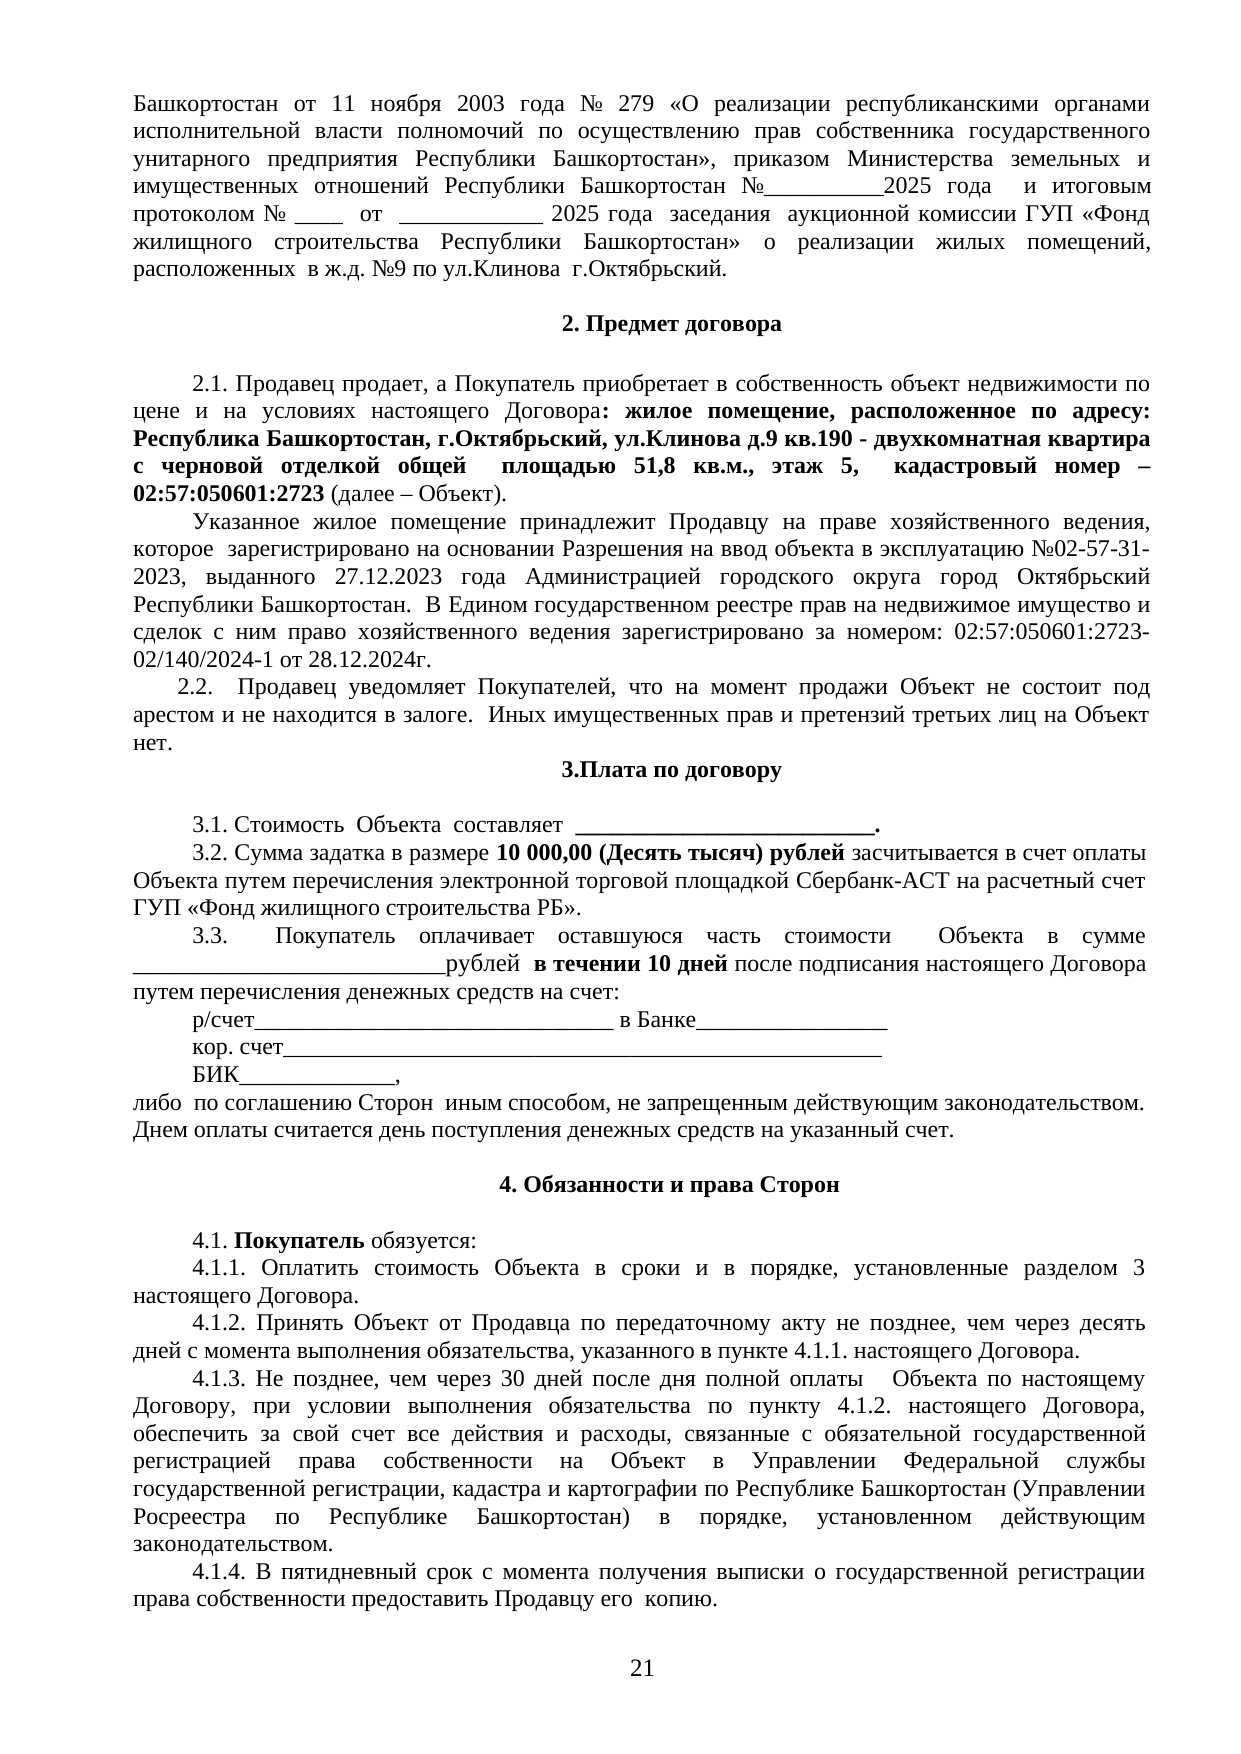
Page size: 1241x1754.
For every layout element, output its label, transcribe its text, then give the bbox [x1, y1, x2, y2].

text р/счет______________________________ в Банке________________ [133, 1005, 1147, 1032]
text 2. Предмет договора [133, 309, 1152, 337]
text кор. счет__________________________________________________ [133, 1032, 1147, 1060]
text 2.2. Продавец уведомляет Покупателей, что на момент продажи Объект не состоит под арестом и не находится в залоге. Иных имущественных прав и претензий третьих лиц на Объект нет. [133, 672, 1152, 755]
text 3.2. Сумма задатка в размере 10 000,00 (Десять тысяч) рублей засчитывается в счет оплаты Объекта путем перечисления электронной торговой площадкой Сбербанк-АСТ на расчетный счет ГУП «Фонд жилищного строительства РБ». [133, 838, 1147, 921]
text либо по соглашению Сторон иным способом, не запрещенным действующим законодательством. [133, 1088, 1147, 1115]
text 4.1.4. В пятидневный срок с момента получения выписки о государственной регистрации права собственности предоставить Продавцу его копию. [133, 1557, 1147, 1612]
text 3.1. Стоимость Объекта составляет _________________________. [133, 810, 1152, 838]
text 4.1. Покупатель обязуется: [133, 1226, 1147, 1253]
text 4.1.2. Принять Объект от Продавца по передаточному акту не позднее, чем через десять дней с момента выполнения обязательства, указанного в пункте 4.1.1. настоящего Договора. [133, 1308, 1147, 1364]
text 3.3. Покупатель оплачивает оставшуюся часть стоимости Объекта в сумме _________________________рублей в течении 10 дней после подписания настоящего Договора путем перечисления денежных средств на счет: [133, 921, 1147, 1005]
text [133, 89, 1152, 282]
text Указанное жилое помещение принадлежит Продавцу на праве хозяйственного ведения, которое зарегистрировано на основании Разрешения на ввод объекта в эксплуатацию №02-57-31-2023, выданного 27.12.2023 года Администрацией городского округа город Октябрьский Республики Башкортостан. В Едином государственном реестре прав на недвижимое имущество и сделок с ним право хозяйственного ведения зарегистрировано за номером: 02:57:050601:2723-02/140/2024-1 от 28.12.2024г. [133, 507, 1152, 672]
text 4. Обязанности и права Сторон [133, 1170, 1147, 1198]
list 3.Плата по договору [133, 755, 1152, 783]
text 4.1.3. Не позднее, чем через 30 дней после дня полной оплаты Объекта по настоящему Договору, при условии выполнения обязательства по пункту 4.1.2. настоящего Договора, обеспечить за свой счет все действия и расходы, связанные с обязательной государственной регистрацией права собственности на Объект в Управлении Федеральной службы государственной регистрации, кадастра и картографии по Республике Башкортостан (Управлении Росреестра по Республике Башкортостан) в порядке, установленном действующим законодательством. [133, 1364, 1147, 1557]
text 2.1. Продавец продает, а Покупатель приобретает в собственность объект недвижимости по цене и на условиях настоящего Договора: жилое помещение, расположенное по адресу: Республика Башкортостан, г.Октябрьский, ул.Клинова д.9 кв.190 - двухкомнатная квартира с черновой отделкой общей площадью 51,8 кв.м., этаж 5, кадастровый номер – 02:57:050601:2723 (далее – Объект). [133, 369, 1152, 507]
text Днем оплаты считается день поступления денежных средств на указанный счет. [133, 1115, 1147, 1143]
text БИК_____________, [133, 1060, 1147, 1088]
text 4.1.1. Оплатить стоимость Объекта в сроки и в порядке, установленные разделом 3 настоящего Договора. [133, 1253, 1147, 1308]
